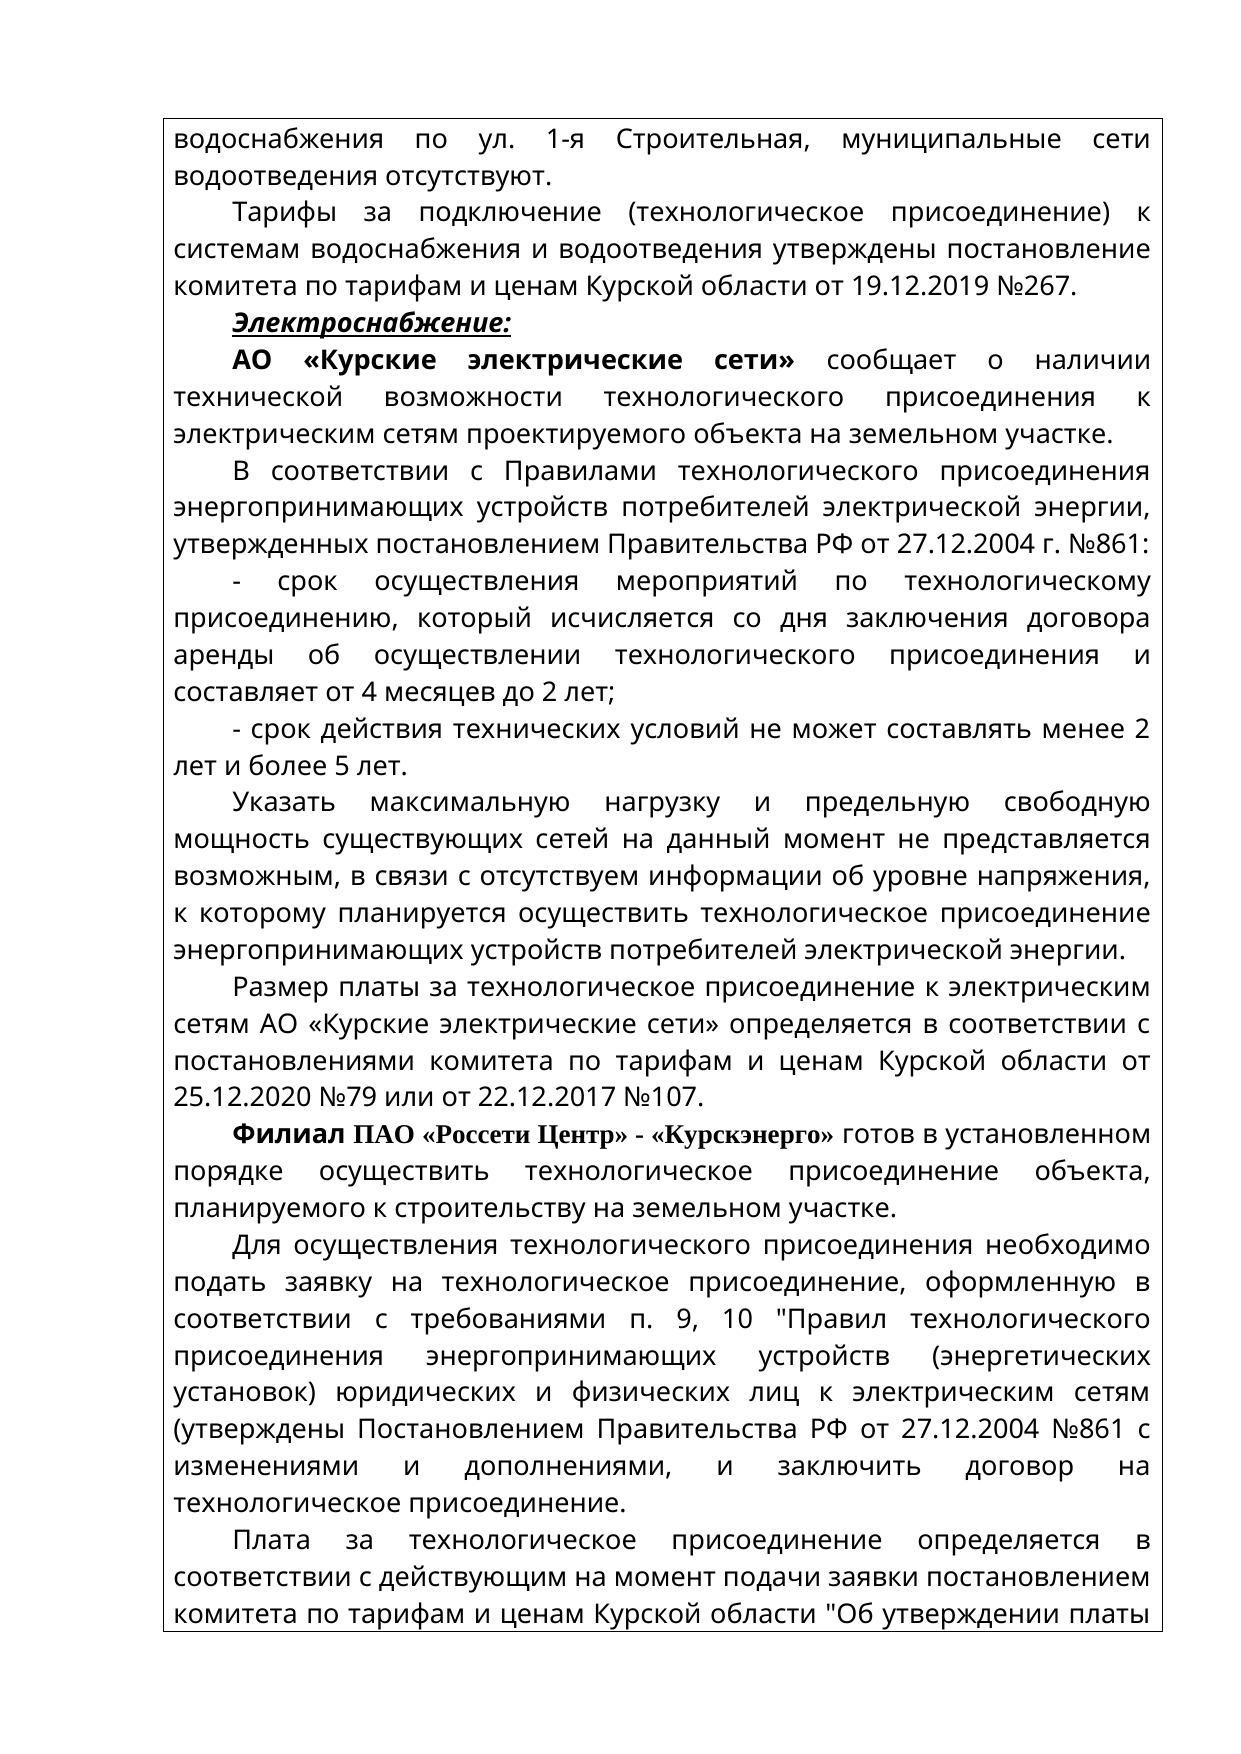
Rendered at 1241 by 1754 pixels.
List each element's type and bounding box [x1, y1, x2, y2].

table_header [164, 119, 1162, 1631]
